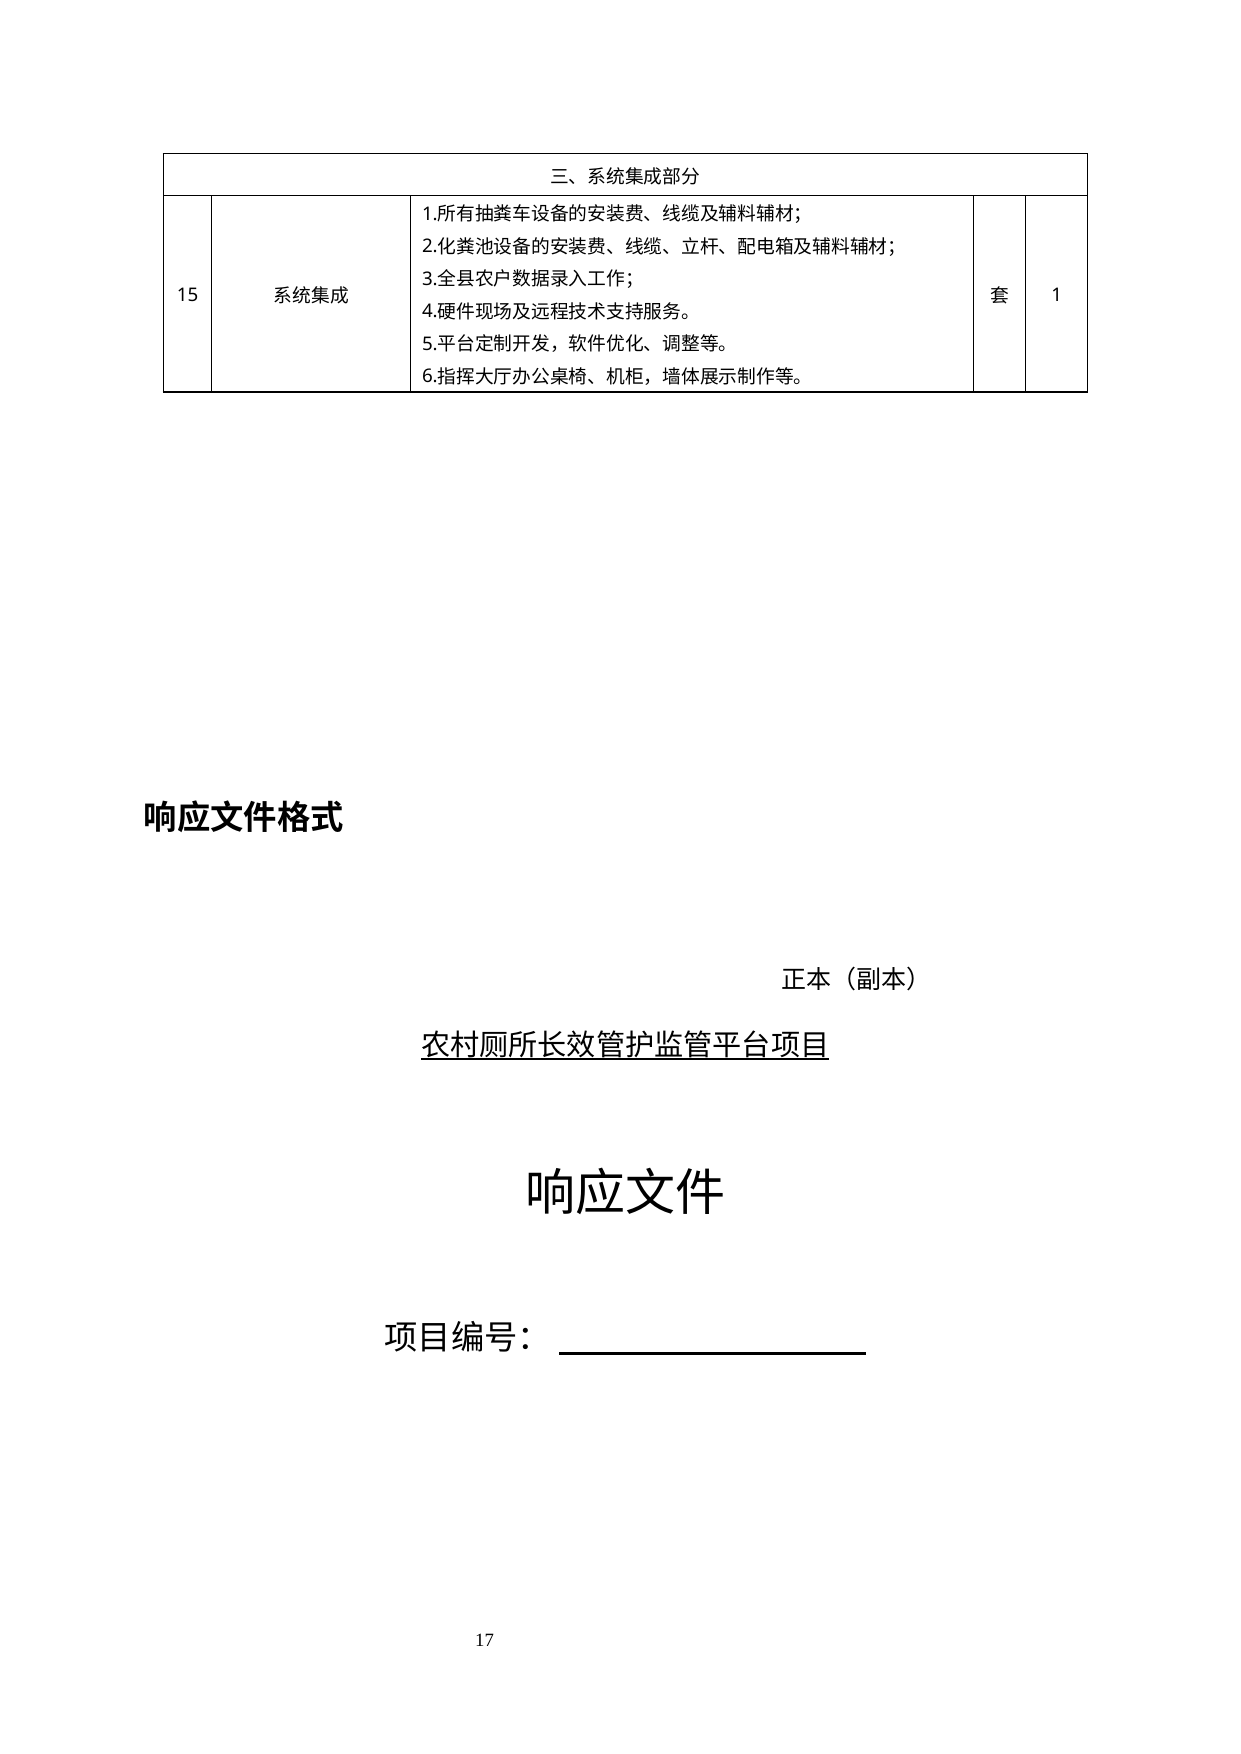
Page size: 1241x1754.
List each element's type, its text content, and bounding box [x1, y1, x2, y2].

text 正本（副本） [144, 945, 1106, 1010]
text 响应文件 [144, 1140, 1106, 1237]
subtitle 响应文件格式 [144, 782, 1106, 847]
table_cell 1 [1026, 196, 1087, 391]
table_cell 1.所有抽粪车设备的安装费、线缆及辅料辅材； 2.化粪池设备的安装费、线缆、立杆、配电箱及辅料辅材； 3.全县农户数据录入工作； 4.硬件现场及远程技术支持服务。 5.平台定制开发，软件优化、调整等。 6.指挥大厅办公桌椅、机柜，墙体展示制作等。 [411, 196, 973, 391]
table_cell 三、系统集成部分 [164, 154, 1087, 195]
table_cell 系统集成 [212, 196, 410, 391]
table_cell 15 [164, 196, 211, 391]
table_cell 套 [974, 196, 1025, 391]
text 项目编号： [144, 1302, 1106, 1367]
text 农村厕所长效管护监管平台项目 [144, 1010, 1106, 1075]
